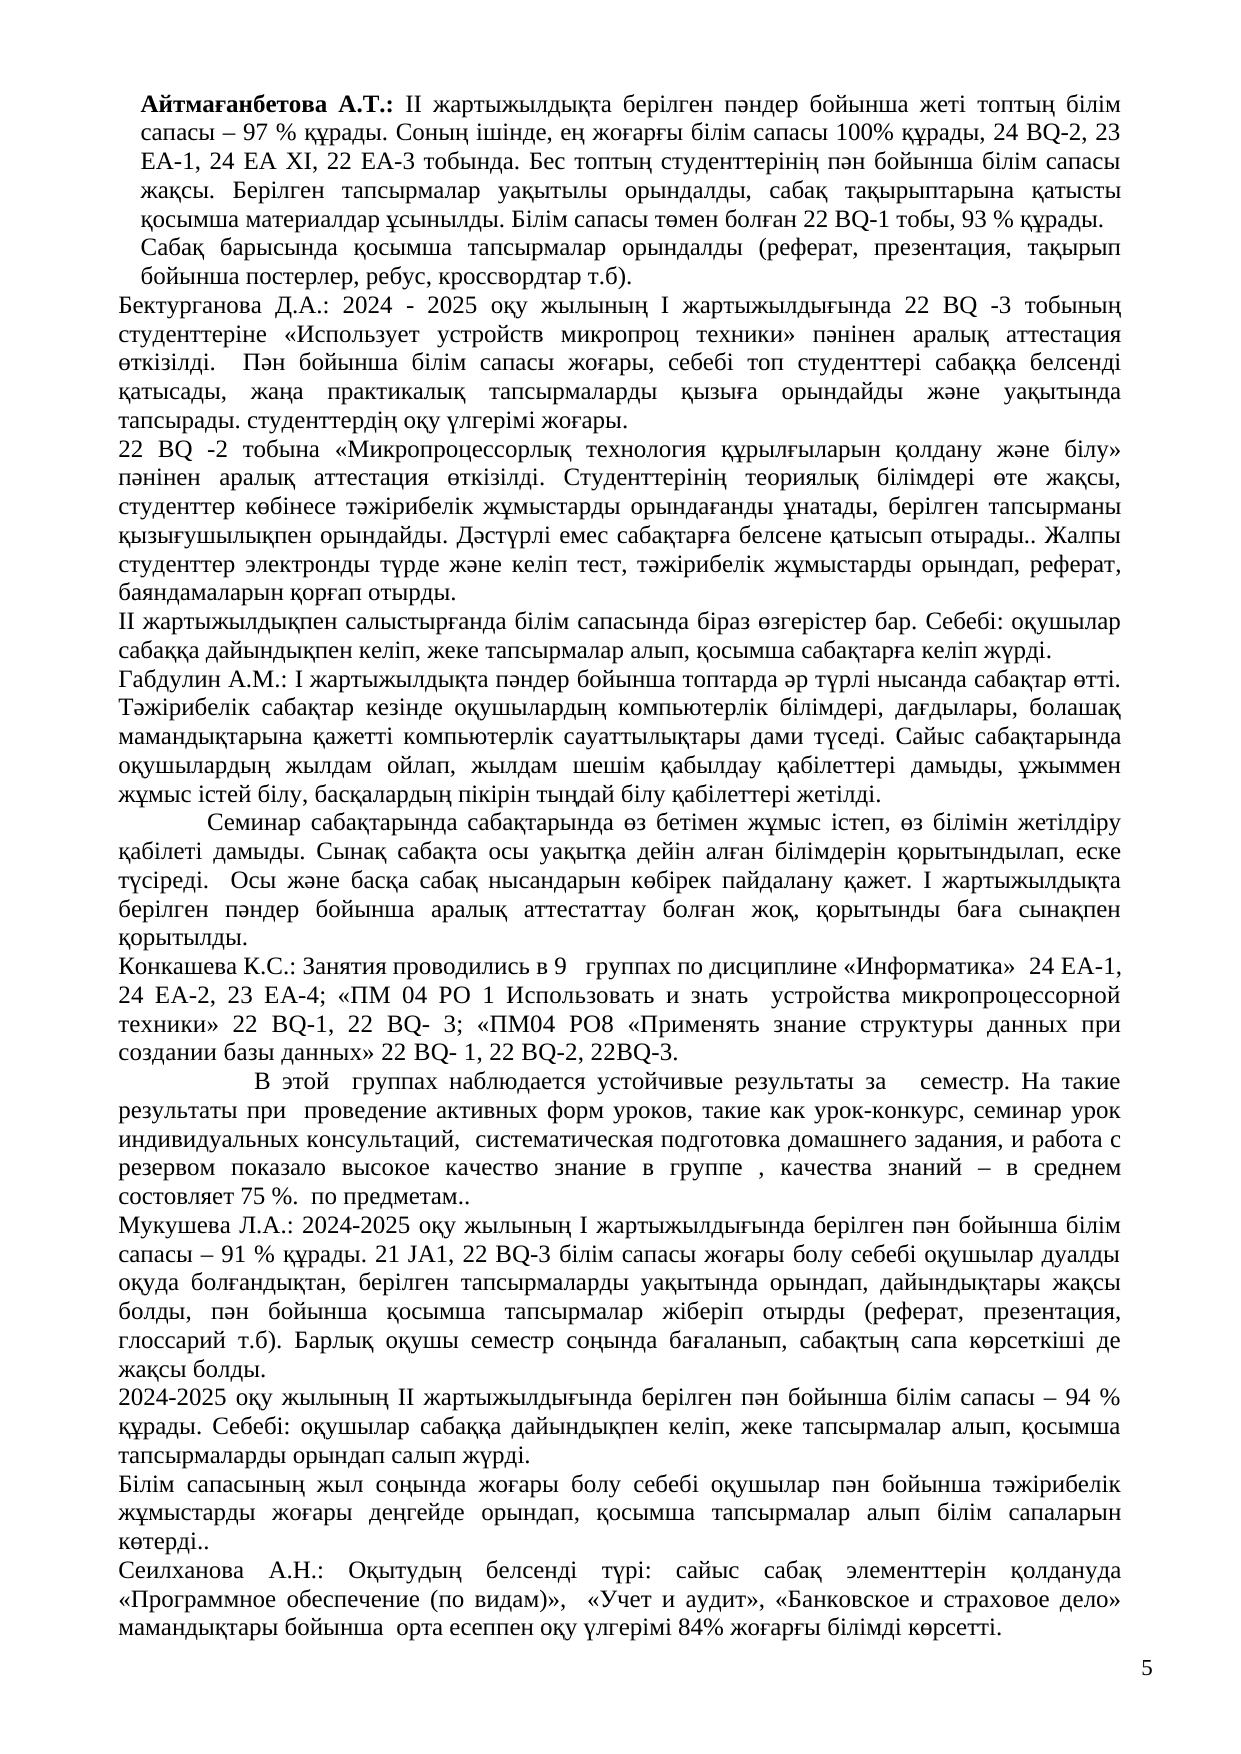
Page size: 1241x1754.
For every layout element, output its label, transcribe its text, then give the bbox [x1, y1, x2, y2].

text Сеилханова А.Н.: Оқытудың белсенді түрі: сайыс сабақ элементтерін қолдануда «Программное обеспечение (по видам)», «Учет и аудит», «Банковское и страховое дело» мамандықтары бойынша орта есеппен оқу үлгерімі 84% жоғарғы білімді көрсетті. [118, 1555, 1122, 1641]
text 2024-2025 оқу жылының II жартыжылдығында берілген пән бойынша білім сапасы – 94 % құрады. Себебі: оқушылар сабаққа дайындықпен келіп, жеке тапсырмалар алып, қосымша тапсырмаларды орындап салып жүрді. [118, 1382, 1122, 1469]
text Сабақ барысында қосымша тапсырмалар орындалды (реферат, презентация, тақырып бойынша постерлер, ребус, кроссвордтар т.б). [140, 232, 1122, 290]
text Семинар сабақтарында сабақтарында өз бетімен жұмыс істеп, өз білімін жетілдіру қабілеті дамыды. Сынақ сабақта осы уақытқа дейін алған білімдерін қорытындылап, еске түсіреді. Осы және басқа сабақ нысандарын көбірек пайдалану қажет. І жартыжылдықта берілген пәндер бойынша аралық аттестаттау болған жоқ, қорытынды баға сынақпен қорытылды. [118, 807, 1122, 951]
text Айтмағанбетова А.Т.: ІІ жартыжылдықта берілген пәндер бойынша жеті топтың білім сапасы – 97 % құрады. Соның ішінде, ең жоғарғы білім сапасы 100% құрады, 24 BQ-2, 23 EA-1, 24 EA XI, 22 ЕA-3 тобында. Бес топтың студенттерінің пән бойынша білім сапасы жақсы. Берілген тапсырмалар уақытылы орындалды, сабақ тақырыптарына қатысты қосымша материалдар ұсынылды. Білім сапасы төмен болған 22 BQ-1 тобы, 93 % құрады. [140, 89, 1122, 232]
text В этой группах наблюдается устойчивые результаты за семестр. На такие результаты при проведение активных форм уроков, такие как урок-конкурс, семинар урок индивидуальных консультаций, систематическая подготовка домашнего задания, и работа с резервом показало высокое качество знание в группе , качества знаний – в среднем состовляет 75 %. по предметам.. [118, 1066, 1122, 1210]
text Бектурганова Д.А.: 2024 - 2025 оқу жылының I жартыжылдығында 22 BQ -3 тобының студенттеріне «Использует устройств микропроц техники» пәнінен аралық аттестация өткізілді. Пән бойынша білім сапасы жоғары, себебі топ студенттері сабаққа белсенді қатысады, жаңа практикалық тапсырмаларды қызыға орындайды және уақытында тапсырады. студенттердің оқу үлгерімі жоғары. [118, 290, 1122, 434]
text II жартыжылдықпен салыстырғанда білім сапасында біраз өзгерістер бар. Себебі: оқушылар сабаққа дайындықпен келіп, жеке тапсырмалар алып, қосымша сабақтарға келіп жүрді. [118, 606, 1122, 664]
text Білім сапасының жыл соңында жоғары болу себебі оқушылар пән бойынша тәжірибелік жұмыстарды жоғары деңгейде орындап, қосымша тапсырмалар алып білім сапаларын көтерді.. [118, 1469, 1122, 1555]
text Конкашева К.С.: Занятия проводились в 9 группах по дисциплине «Информатика» 24 ЕA-1, 24 ЕA-2, 23 ЕA-4; «ПМ 04 РО 1 Использовать и знать устройства микропроцессорной техники» 22 BQ-1, 22 BQ- 3; «ПМ04 РО8 «Применять знание структуры данных при создании базы данных» 22 BQ- 1, 22 BQ-2, 22BQ-3. [118, 951, 1122, 1066]
text Мукушева Л.А.: 2024-2025 оқу жылының I жартыжылдығында берілген пән бойынша білім сапасы – 91 % құрады. 21 JA1, 22 BQ-3 білім сапасы жоғары болу себебі оқушылар дуалды оқуда болғандықтан, берілген тапсырмаларды уақытында орындап, дайындықтары жақсы болды, пән бойынша қосымша тапсырмалар жіберіп отырды (реферат, презентация, глоссарий т.б). Барлық оқушы семестр соңында бағаланып, сабақтың сапа көрсеткіші де жақсы болды. [118, 1210, 1122, 1382]
text 22 BQ -2 тобына «Микропроцессорлық технология құрылғыларын қолдану және білу» пәнінен аралық аттестация өткізілді. Студенттерінің теориялық білімдері өте жақсы, студенттер көбінесе тәжірибелік жұмыстарды орындағанды ұнатады, берілген тапсырманы қызығушылықпен орындайды. Дәстүрлі емес сабақтарға белсене қатысып отырады.. Жалпы студенттер электронды түрде және келіп тест, тәжірибелік жұмыстарды орындап, реферат, баяндамаларын қорғап отырды. [118, 434, 1122, 606]
text Габдулин А.М.: І жартыжылдықта пәндер бойынша топтарда әр түрлі нысанда сабақтар өтті. Тәжірибелік сабақтар кезінде оқушылардың компьютерлік білімдері, дағдылары, болашақ мамандықтарына қажетті компьютерлік сауаттылықтары дами түседі. Сайыс сабақтарында оқушылардың жылдам ойлап, жылдам шешім қабылдау қабілеттері дамыды, ұжыммен жұмыс істей білу, басқалардың пікірін тыңдай білу қабілеттері жетілді. [118, 664, 1122, 807]
